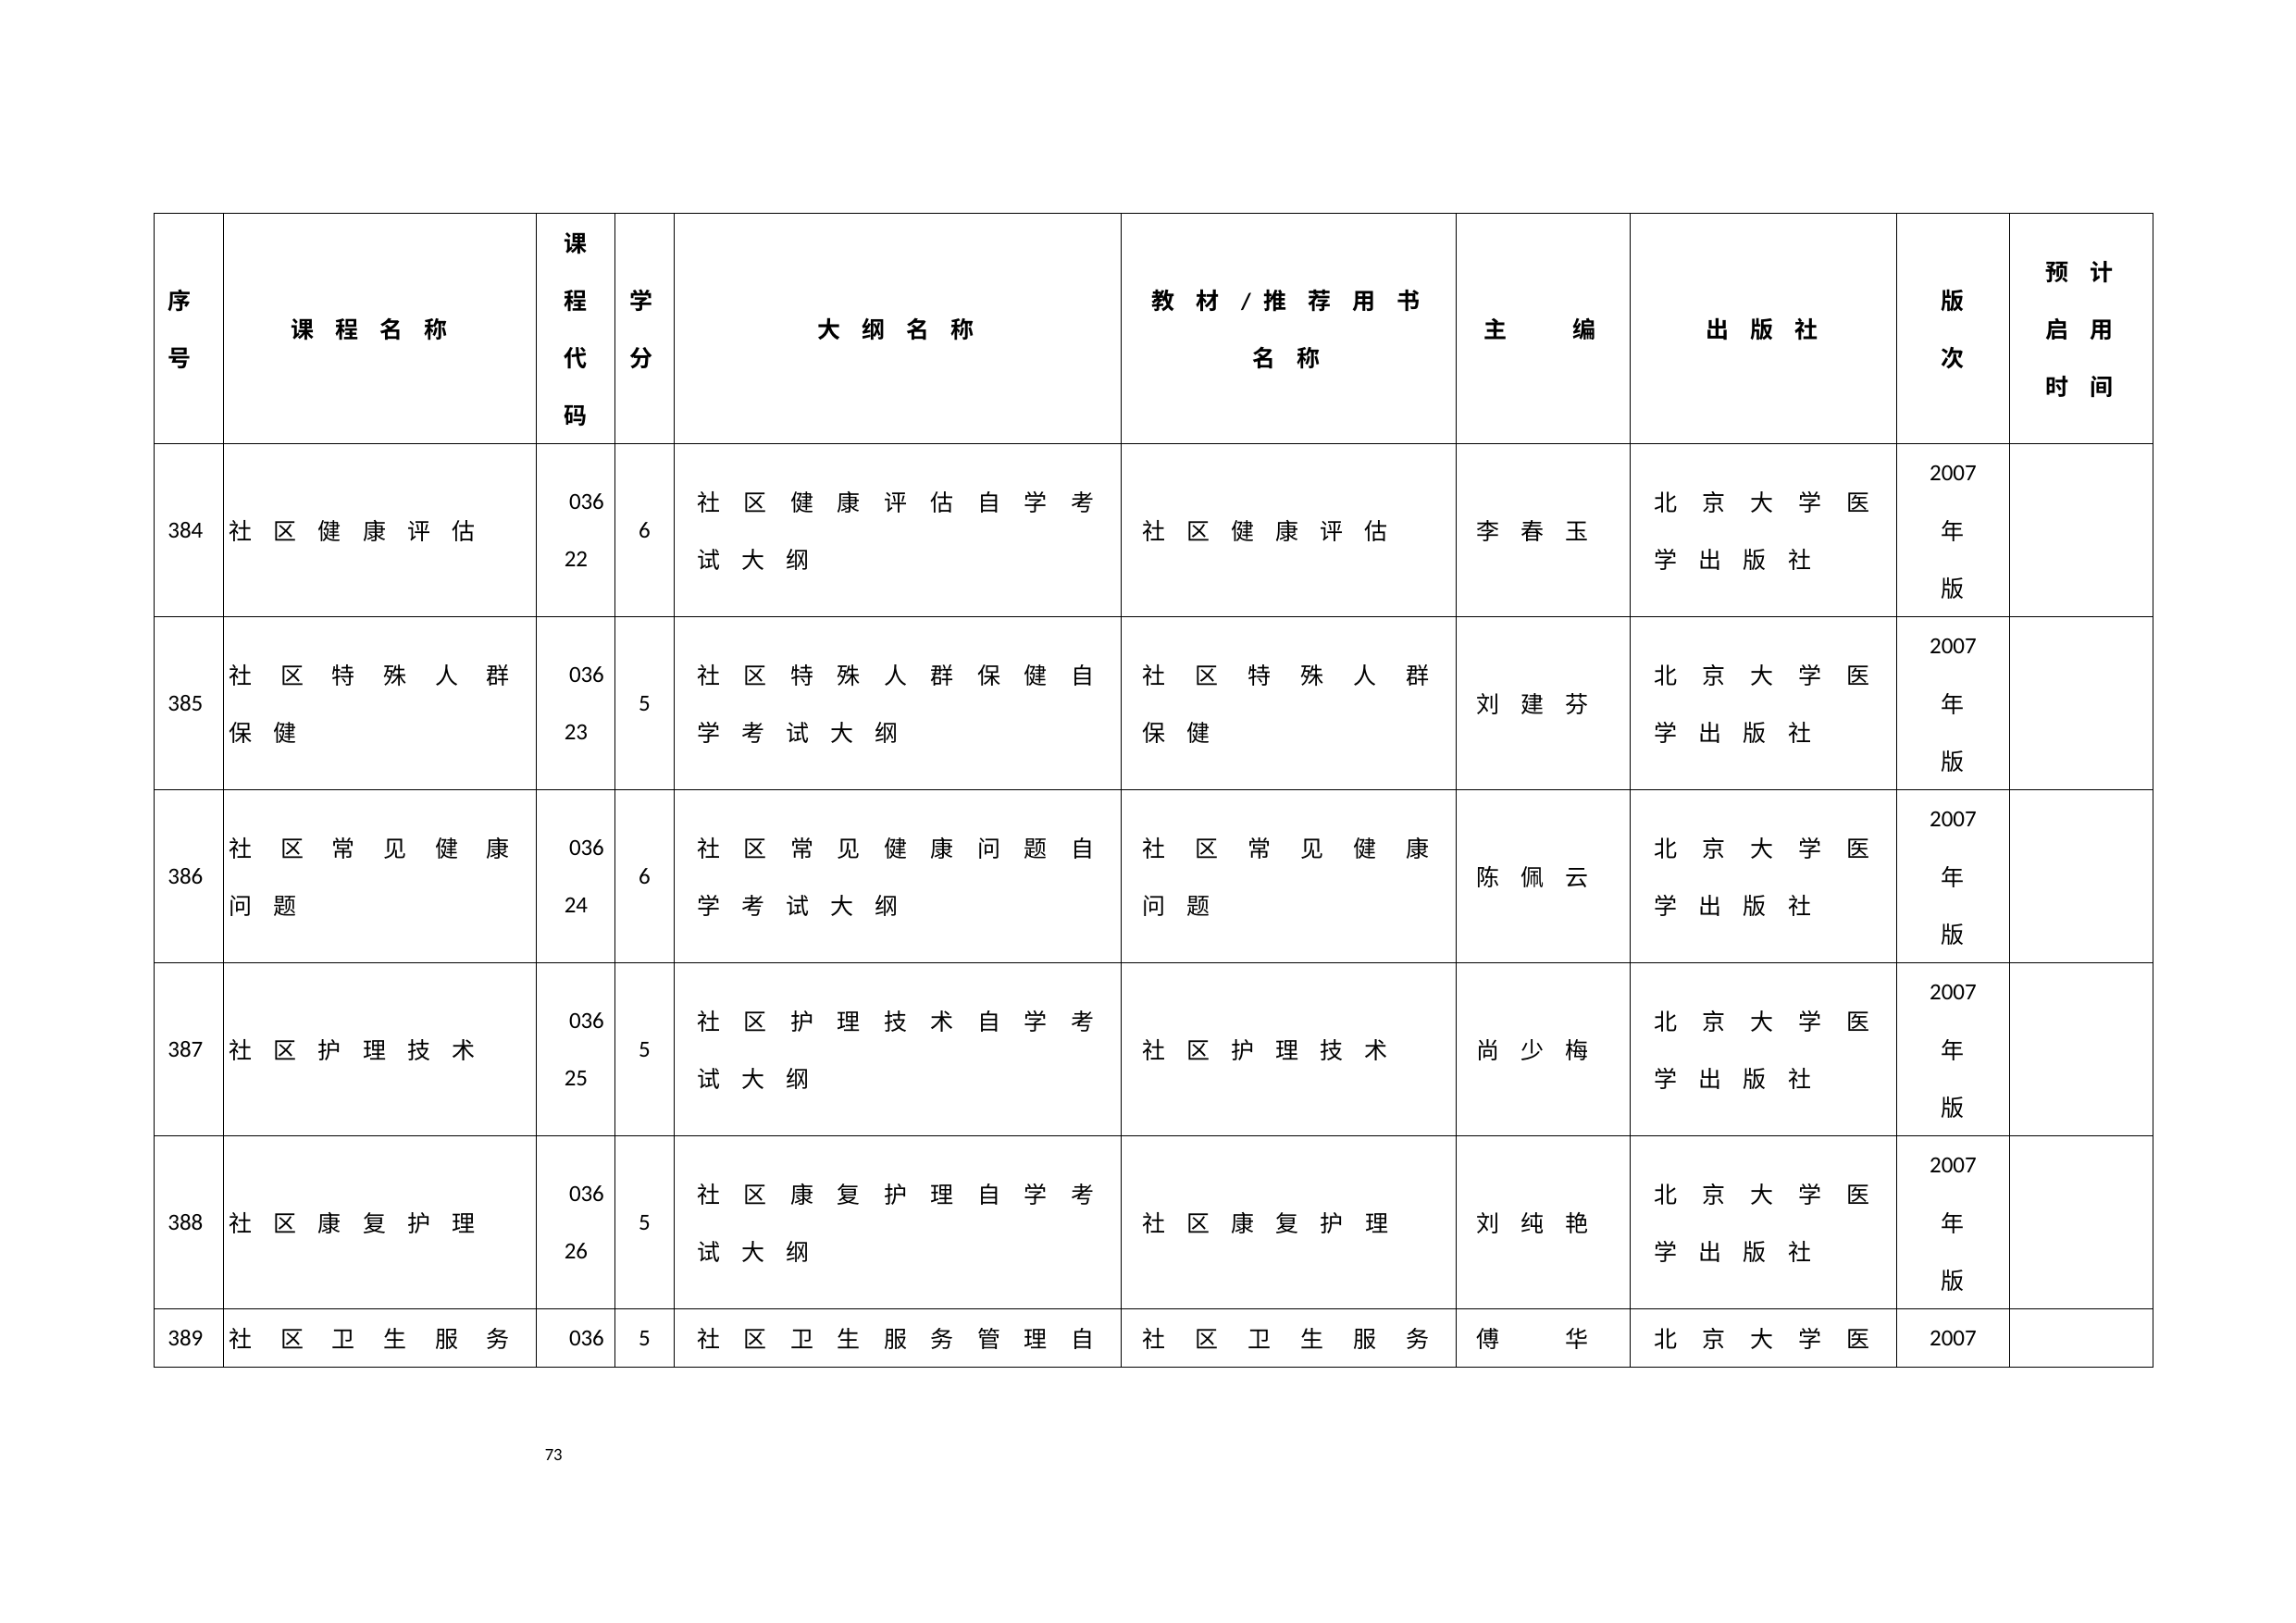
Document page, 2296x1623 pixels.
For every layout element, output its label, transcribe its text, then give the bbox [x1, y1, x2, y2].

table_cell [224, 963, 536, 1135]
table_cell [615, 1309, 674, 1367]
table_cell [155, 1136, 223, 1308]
table_header 预计启用时间 [2010, 214, 2153, 443]
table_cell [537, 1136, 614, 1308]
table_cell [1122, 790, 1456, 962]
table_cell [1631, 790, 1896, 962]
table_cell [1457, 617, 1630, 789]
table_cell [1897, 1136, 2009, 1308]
table_header 出版社 [1631, 214, 1896, 443]
table_header 课程 代码 [537, 214, 614, 443]
table_header 序号 [155, 214, 223, 443]
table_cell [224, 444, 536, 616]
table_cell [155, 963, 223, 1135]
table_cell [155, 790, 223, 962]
table_header 版次 [1897, 214, 2009, 443]
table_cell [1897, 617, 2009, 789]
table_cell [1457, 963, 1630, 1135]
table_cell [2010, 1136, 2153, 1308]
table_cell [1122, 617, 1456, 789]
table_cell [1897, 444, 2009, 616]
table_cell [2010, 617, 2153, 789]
table_header 学分 [615, 214, 674, 443]
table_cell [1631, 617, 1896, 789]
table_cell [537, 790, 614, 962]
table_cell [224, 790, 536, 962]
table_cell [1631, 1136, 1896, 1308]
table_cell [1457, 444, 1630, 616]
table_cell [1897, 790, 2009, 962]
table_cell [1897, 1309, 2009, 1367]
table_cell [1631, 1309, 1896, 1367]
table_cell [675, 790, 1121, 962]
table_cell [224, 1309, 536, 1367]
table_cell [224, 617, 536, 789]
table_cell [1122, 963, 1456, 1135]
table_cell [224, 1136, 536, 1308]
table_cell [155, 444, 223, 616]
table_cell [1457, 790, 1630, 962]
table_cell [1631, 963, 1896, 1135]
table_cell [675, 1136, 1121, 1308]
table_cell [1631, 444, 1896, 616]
table_header 教材/推荐用书名称 [1122, 214, 1456, 443]
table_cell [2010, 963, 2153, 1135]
table_header 课程名称 [224, 214, 536, 443]
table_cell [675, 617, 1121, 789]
table_header 主 编 [1457, 214, 1630, 443]
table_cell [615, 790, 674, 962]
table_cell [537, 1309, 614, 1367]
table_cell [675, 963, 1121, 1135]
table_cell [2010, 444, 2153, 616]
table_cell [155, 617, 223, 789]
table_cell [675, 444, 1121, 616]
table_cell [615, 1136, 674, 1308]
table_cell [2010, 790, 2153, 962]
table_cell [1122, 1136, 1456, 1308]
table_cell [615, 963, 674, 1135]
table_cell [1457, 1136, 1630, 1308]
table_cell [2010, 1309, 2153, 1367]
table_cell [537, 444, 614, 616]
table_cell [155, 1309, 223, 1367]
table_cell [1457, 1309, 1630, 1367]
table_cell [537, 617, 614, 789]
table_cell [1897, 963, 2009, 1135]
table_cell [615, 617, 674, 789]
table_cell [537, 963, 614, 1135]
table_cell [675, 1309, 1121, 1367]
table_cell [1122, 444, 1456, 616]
table_header 大纲名称 [675, 214, 1121, 443]
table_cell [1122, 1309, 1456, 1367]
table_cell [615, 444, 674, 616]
